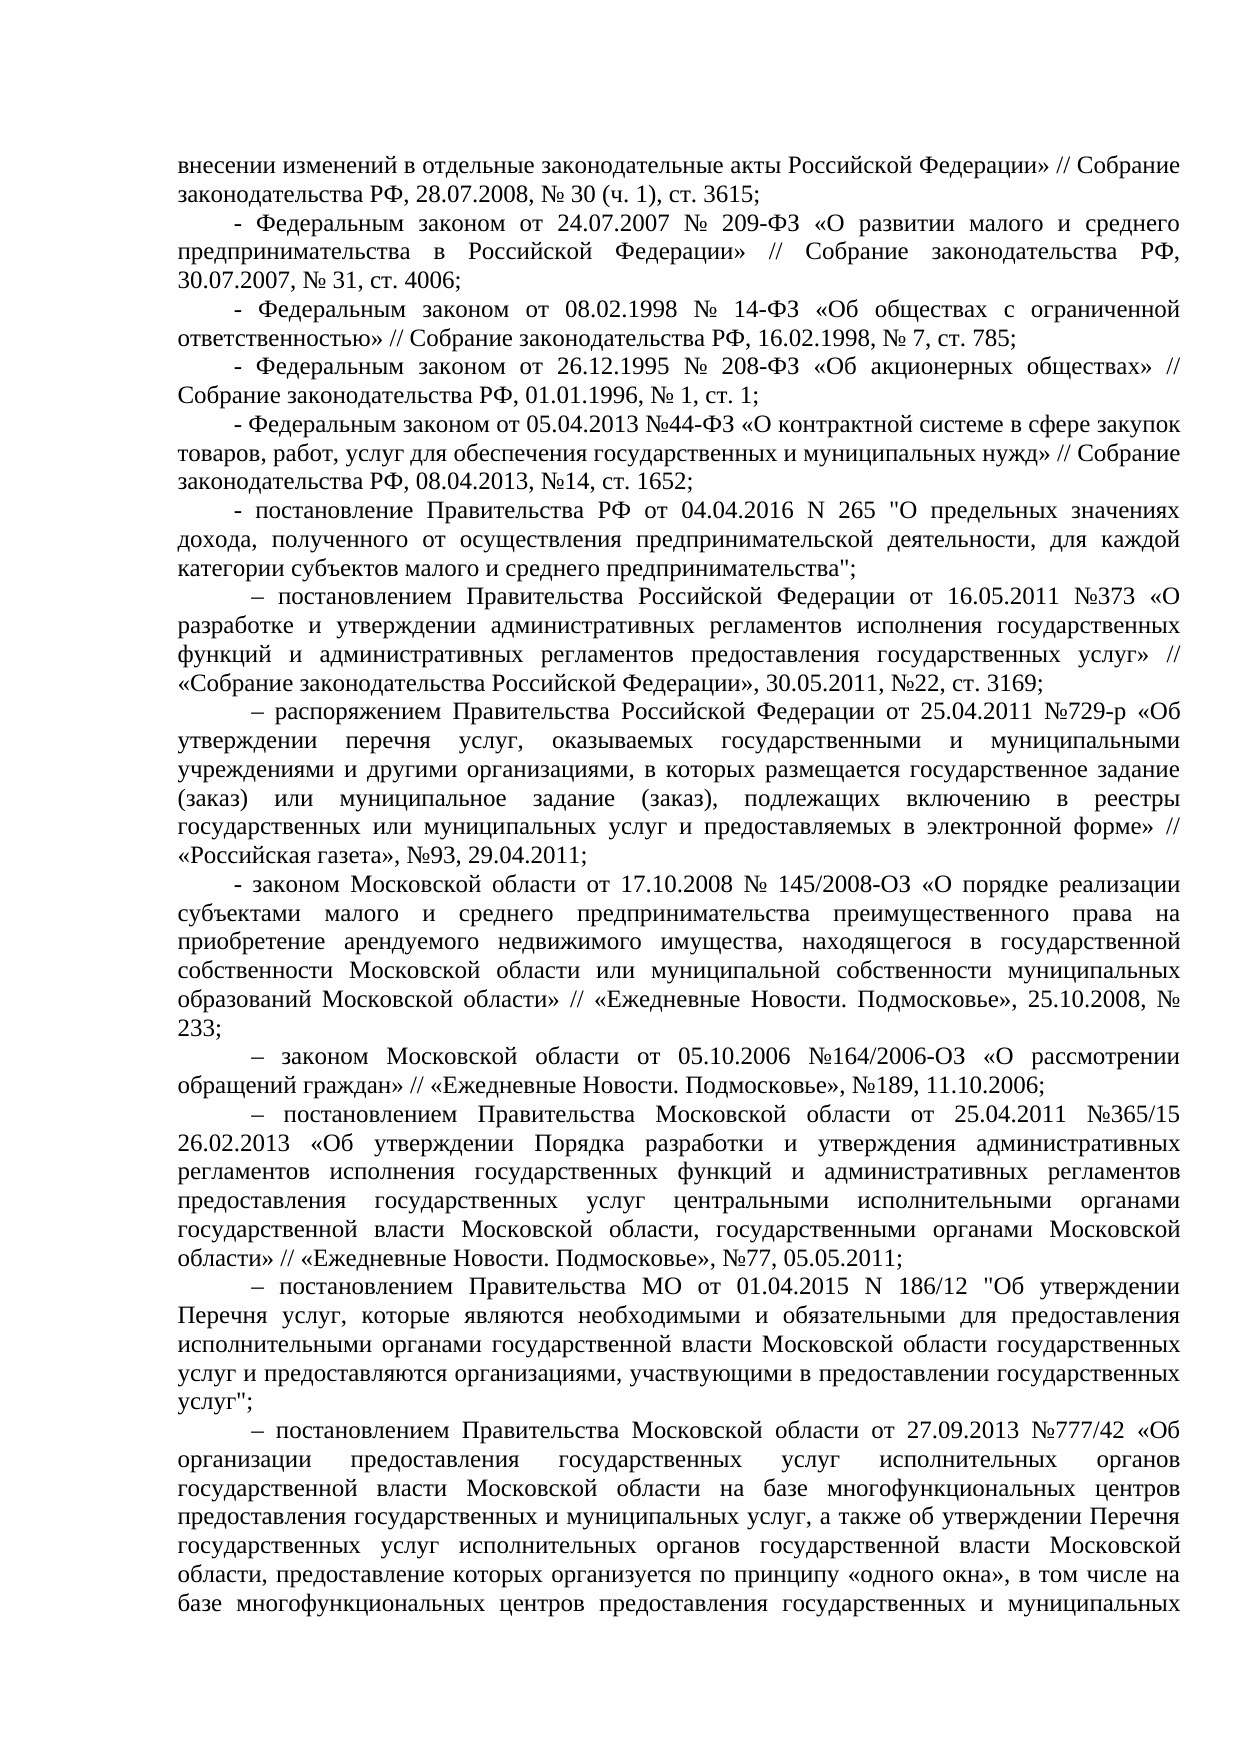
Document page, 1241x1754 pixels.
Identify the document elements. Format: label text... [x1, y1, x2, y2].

text – постановлением Правительства МО от 01.04.2015 N 186/12 "Об утверждении Перечня услуг, которые являются необходимыми и обязательными для предоставления исполнительными органами государственной власти Московской области государственных услуг и предоставляются организациями, участвующими в предоставлении государственных услуг"; [177, 1271, 1181, 1415]
text - законом Московской области от 17.10.2008 № 145/2008-ОЗ «О порядке реализации субъектами малого и среднего предпринимательства преимущественного права на приобретение арендуемого недвижимого имущества, находящегося в государственной собственности Московской области или муниципальной собственности муниципальных образований Московской области» // «Ежедневные Новости. Подмосковье», 25.10.2008, № 233; [177, 869, 1181, 1041]
text - Федеральным законом от 08.02.1998 № 14-ФЗ «Об обществах с ограниченной ответственностью» // Собрание законодательства РФ, 16.02.1998, № 7, ст. 785; [177, 294, 1181, 351]
text - Федеральным законом от 05.04.2013 №44-ФЗ «О контрактной системе в сфере закупок товаров, работ, услуг для обеспечения государственных и муниципальных нужд» // Собрание законодательства РФ, 08.04.2013, №14, ст. 1652; [177, 409, 1181, 495]
text - Федеральным законом от 26.12.1995 № 208-ФЗ «Об акционерных обществах» // Собрание законодательства РФ, 01.01.1996, № 1, ст. 1; [177, 351, 1181, 409]
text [177, 1415, 1181, 1616]
text – распоряжением Правительства Российской Федерации от 25.04.2011 №729-р «Об утверждении перечня услуг, оказываемых государственными и муниципальными учреждениями и другими организациями, в которых размещается государственное задание (заказ) или муниципальное задание (заказ), подлежащих включению в реестры государственных или муниципальных услуг и предоставляемых в электронной форме» // «Российская газета», №93, 29.04.2011; [177, 696, 1181, 869]
text - постановление Правительства РФ от 04.04.2016 N 265 "О предельных значениях дохода, полученного от осуществления предпринимательской деятельности, для каждой категории субъектов малого и среднего предпринимательства"; [177, 495, 1181, 581]
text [177, 150, 1181, 208]
text - Федеральным законом от 24.07.2007 № 209-ФЗ «О развитии малого и среднего предпринимательства в Российской Федерации» // Собрание законодательства РФ, 30.07.2007, № 31, ст. 4006; [177, 208, 1181, 294]
text – постановлением Правительства Российской Федерации от 16.05.2011 №373 «О разработке и утверждении административных регламентов исполнения государственных функций и административных регламентов предоставления государственных услуг» // «Собрание законодательства Российской Федерации», 30.05.2011, №22, ст. 3169; [177, 581, 1181, 696]
text – постановлением Правительства Московской области от 25.04.2011 №365/15 26.02.2013 «Об утверждении Порядка разработки и утверждения административных регламентов исполнения государственных функций и административных регламентов предоставления государственных услуг центральными исполнительными органами государственной власти Московской области, государственными органами Московской области» // «Ежедневные Новости. Подмосковье», №77, 05.05.2011; [177, 1099, 1181, 1271]
text – законом Московской области от 05.10.2006 №164/2006-ОЗ «О рассмотрении обращений граждан» // «Ежедневные Новости. Подмосковье», №189, 11.10.2006; [177, 1041, 1181, 1099]
